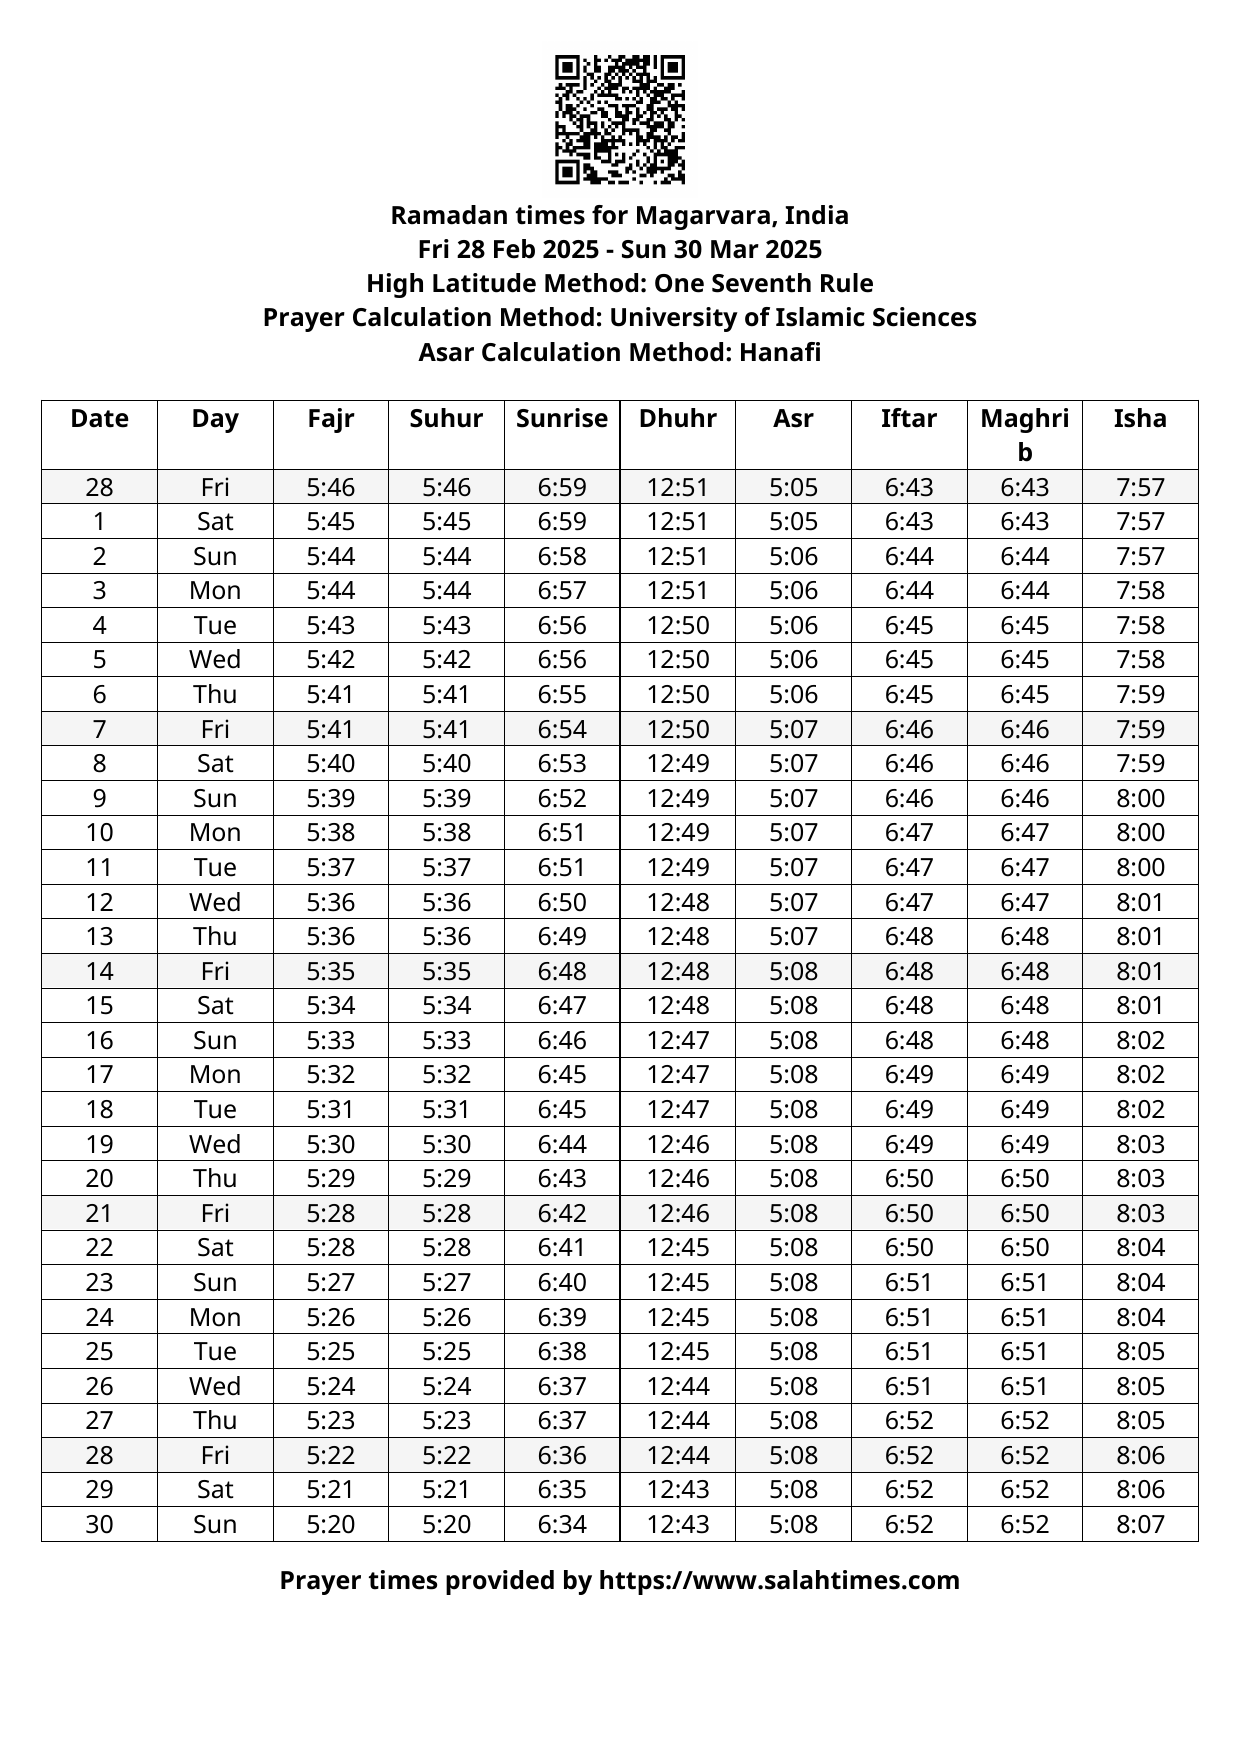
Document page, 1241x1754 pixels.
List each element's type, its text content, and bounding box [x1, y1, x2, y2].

table_cell 6:51 [852, 1369, 967, 1402]
table_cell 6:48 [852, 1023, 967, 1057]
table_cell 6:40 [505, 1265, 619, 1299]
table_cell 6:48 [968, 954, 1082, 987]
table_cell 6:49 [852, 1058, 967, 1091]
table_cell 6:52 [968, 1438, 1082, 1472]
table_cell 6:50 [852, 1231, 967, 1264]
table_cell 8:01 [1083, 919, 1198, 953]
table_cell 23 [42, 1265, 157, 1299]
table_cell 8:05 [1083, 1334, 1198, 1368]
table_cell 8:06 [1083, 1473, 1198, 1506]
table_cell 5:08 [736, 1023, 851, 1057]
picture [542, 41, 699, 198]
table_cell 12:51 [621, 539, 735, 572]
table_cell Sat [158, 1231, 273, 1264]
table_cell 5:22 [389, 1438, 504, 1472]
table_cell 29 [42, 1473, 157, 1506]
table_cell 16 [42, 1023, 157, 1057]
table_cell 5:26 [274, 1300, 388, 1333]
table_cell Tue [158, 1092, 273, 1126]
table_cell 6:48 [968, 919, 1082, 953]
table_cell 28 [42, 1438, 157, 1472]
table_cell 5:22 [274, 1438, 388, 1472]
table_cell 6:46 [852, 712, 967, 745]
table_cell 12:50 [621, 608, 735, 642]
table_cell 12:48 [621, 885, 735, 918]
table_cell 8:01 [1083, 954, 1198, 987]
table_cell 6:54 [505, 712, 619, 745]
table_header Isha [1083, 401, 1198, 469]
table_cell 6:52 [968, 1507, 1082, 1541]
table_cell 6:47 [968, 885, 1082, 918]
table_cell 5:21 [389, 1473, 504, 1506]
table_cell 6:44 [968, 539, 1082, 572]
table_cell 5:33 [274, 1023, 388, 1057]
table_cell 5:07 [736, 712, 851, 745]
table_cell 5:20 [274, 1507, 388, 1541]
table_cell 5:29 [389, 1161, 504, 1195]
table_cell Fri [158, 1438, 273, 1472]
table_cell Thu [158, 677, 273, 711]
table_cell 6:34 [505, 1507, 619, 1541]
table_cell 5:41 [274, 677, 388, 711]
table_cell 6:43 [852, 470, 967, 503]
table_cell 8:02 [1083, 1058, 1198, 1091]
table_cell 4 [42, 608, 157, 642]
table_cell 6:52 [505, 781, 619, 814]
table_cell 5:07 [736, 919, 851, 953]
table_cell 6:36 [505, 1438, 619, 1472]
table_cell 12:51 [621, 504, 735, 538]
table_cell 5:37 [389, 850, 504, 884]
table_header Asr [736, 401, 851, 469]
table_cell 6:44 [852, 539, 967, 572]
table_cell 5:42 [389, 643, 504, 676]
table_cell 6:51 [968, 1334, 1082, 1368]
table_cell 5:38 [389, 816, 504, 849]
table_cell 6:47 [852, 816, 967, 849]
table_cell 5:20 [389, 1507, 504, 1541]
table_cell 5:30 [389, 1127, 504, 1160]
table_cell 6:56 [505, 643, 619, 676]
table_cell 5:06 [736, 574, 851, 607]
table_cell Mon [158, 1058, 273, 1091]
table_cell 20 [42, 1161, 157, 1195]
table_cell 5:08 [736, 1265, 851, 1299]
table_cell 12:49 [621, 816, 735, 849]
table_cell 5:28 [274, 1196, 388, 1229]
table_cell Fri [158, 712, 273, 745]
table_cell 5:36 [274, 919, 388, 953]
table_cell 6:52 [852, 1404, 967, 1437]
table_cell 6:52 [968, 1404, 1082, 1437]
table_cell 5:45 [389, 504, 504, 538]
table_cell 5:07 [736, 885, 851, 918]
table_cell Sat [158, 1473, 273, 1506]
table_cell 6:44 [852, 574, 967, 607]
table_cell 6:55 [505, 677, 619, 711]
table_cell 6:50 [968, 1161, 1082, 1195]
table_cell 8:02 [1083, 1023, 1198, 1057]
table_header Day [158, 401, 273, 469]
table_cell Tue [158, 608, 273, 642]
table_cell 6:45 [968, 677, 1082, 711]
table_cell 6:45 [852, 677, 967, 711]
table_cell 7:57 [1083, 470, 1198, 503]
table_cell 2 [42, 539, 157, 572]
table_cell 8 [42, 746, 157, 780]
table_cell 7:58 [1083, 574, 1198, 607]
table_cell 6:49 [505, 919, 619, 953]
table_cell 21 [42, 1196, 157, 1229]
table_cell 7:57 [1083, 539, 1198, 572]
table_cell 5:08 [736, 1473, 851, 1506]
table_cell 6:47 [852, 850, 967, 884]
table_header Iftar [852, 401, 967, 469]
table_cell 6:49 [852, 1127, 967, 1160]
table_cell Fri [158, 470, 273, 503]
table_cell 6:37 [505, 1404, 619, 1437]
table_cell 5:41 [274, 712, 388, 745]
table_cell 12:43 [621, 1473, 735, 1506]
table_cell 6:53 [505, 746, 619, 780]
table_cell Sun [158, 1023, 273, 1057]
table_cell 6:51 [852, 1334, 967, 1368]
table_cell 5:08 [736, 954, 851, 987]
table_cell 5:43 [389, 608, 504, 642]
table_cell 8:03 [1083, 1196, 1198, 1229]
table_cell 8:00 [1083, 781, 1198, 814]
table_cell 5:07 [736, 746, 851, 780]
table_cell 5:29 [274, 1161, 388, 1195]
table_header Sunrise [505, 401, 619, 469]
table_cell 5:31 [274, 1092, 388, 1126]
table_cell 5:41 [389, 677, 504, 711]
table_cell 6:42 [505, 1196, 619, 1229]
table_cell 6:45 [852, 608, 967, 642]
table_cell 12:48 [621, 919, 735, 953]
table_cell 5:26 [389, 1300, 504, 1333]
table_cell 6:46 [968, 746, 1082, 780]
table_cell 12:46 [621, 1196, 735, 1229]
table_cell 5:39 [389, 781, 504, 814]
table_cell 6:39 [505, 1300, 619, 1333]
table_cell 6:51 [852, 1265, 967, 1299]
table_cell Thu [158, 919, 273, 953]
table_cell 12:46 [621, 1127, 735, 1160]
table_cell Sun [158, 1265, 273, 1299]
table_cell 24 [42, 1300, 157, 1333]
table_cell 5:35 [274, 954, 388, 987]
table_cell 22 [42, 1231, 157, 1264]
table_cell 5:08 [736, 1161, 851, 1195]
table_cell 5:08 [736, 1369, 851, 1402]
table_cell Mon [158, 574, 273, 607]
table_cell 5:25 [274, 1334, 388, 1368]
table_cell Mon [158, 816, 273, 849]
table_cell 5:27 [274, 1265, 388, 1299]
table_cell 8:03 [1083, 1161, 1198, 1195]
table_cell Wed [158, 643, 273, 676]
table_cell 6:48 [968, 1023, 1082, 1057]
table_cell 7:58 [1083, 608, 1198, 642]
table_cell 12:49 [621, 746, 735, 780]
table_cell 8:06 [1083, 1438, 1198, 1472]
text Prayer Calculation Method: University of Islamic Sciences [42, 300, 1198, 334]
table_cell 6:52 [852, 1507, 967, 1541]
table_cell 5:05 [736, 504, 851, 538]
table_cell 12:44 [621, 1369, 735, 1402]
table_cell 6:48 [852, 919, 967, 953]
table_cell 6:43 [852, 504, 967, 538]
table_cell 6:37 [505, 1369, 619, 1402]
table_cell 18 [42, 1092, 157, 1126]
table_cell 12:44 [621, 1438, 735, 1472]
table_cell 5:28 [274, 1231, 388, 1264]
table_cell 12 [42, 885, 157, 918]
table_cell 5:39 [274, 781, 388, 814]
table_cell 6:46 [505, 1023, 619, 1057]
table_cell 6:47 [968, 850, 1082, 884]
table_cell 6:49 [968, 1127, 1082, 1160]
table_cell 6:38 [505, 1334, 619, 1368]
table_cell 8:01 [1083, 989, 1198, 1022]
table_cell 12:49 [621, 781, 735, 814]
table_cell 17 [42, 1058, 157, 1091]
table_cell 8:03 [1083, 1127, 1198, 1160]
table_cell 7:58 [1083, 643, 1198, 676]
table_cell 5:05 [736, 470, 851, 503]
table_cell 12:50 [621, 643, 735, 676]
text High Latitude Method: One Seventh Rule [42, 266, 1198, 300]
table_cell 5:32 [389, 1058, 504, 1091]
table_cell 11 [42, 850, 157, 884]
table_cell 5:36 [389, 919, 504, 953]
table_cell 6:46 [852, 746, 967, 780]
table_cell 5:34 [389, 989, 504, 1022]
table_cell 26 [42, 1369, 157, 1402]
table_cell 5:25 [389, 1334, 504, 1368]
table_cell 6:43 [505, 1161, 619, 1195]
table_cell 6:51 [968, 1369, 1082, 1402]
table_cell 6:45 [852, 643, 967, 676]
table_cell 12:50 [621, 677, 735, 711]
table_cell Sun [158, 781, 273, 814]
text Fri 28 Feb 2025 - Sun 30 Mar 2025 [42, 232, 1198, 266]
table_cell 6:49 [968, 1092, 1082, 1126]
table_header Date [42, 401, 157, 469]
table_cell 8:01 [1083, 885, 1198, 918]
table_cell 6:44 [968, 574, 1082, 607]
table_cell 9 [42, 781, 157, 814]
table_cell 6:58 [505, 539, 619, 572]
table_cell Sun [158, 1507, 273, 1541]
table_cell 5:08 [736, 1058, 851, 1091]
table_cell 5:08 [736, 1404, 851, 1437]
table_cell 6:50 [852, 1161, 967, 1195]
table_cell 6:49 [968, 1058, 1082, 1091]
table_cell Wed [158, 885, 273, 918]
table_cell 7:59 [1083, 677, 1198, 711]
table_cell 5:08 [736, 989, 851, 1022]
table_cell 5:06 [736, 643, 851, 676]
table_cell 8:04 [1083, 1265, 1198, 1299]
table_cell 5:08 [736, 1127, 851, 1160]
table_cell 6:50 [505, 885, 619, 918]
table_cell 6:51 [505, 816, 619, 849]
table_cell 5:28 [389, 1196, 504, 1229]
table_cell 5:24 [274, 1369, 388, 1402]
table_cell 5:08 [736, 1196, 851, 1229]
table_cell 5:38 [274, 816, 388, 849]
table_cell Fri [158, 954, 273, 987]
table_cell 6:49 [852, 1092, 967, 1126]
table_cell 6:45 [968, 643, 1082, 676]
table_cell 6:48 [968, 989, 1082, 1022]
table_cell 7:57 [1083, 504, 1198, 538]
table_cell 5:36 [389, 885, 504, 918]
table_cell Sat [158, 746, 273, 780]
table_cell Fri [158, 1196, 273, 1229]
table_cell 5:31 [389, 1092, 504, 1126]
table_cell 12:43 [621, 1507, 735, 1541]
table_cell 5:32 [274, 1058, 388, 1091]
table_cell Tue [158, 850, 273, 884]
table_cell 12:51 [621, 470, 735, 503]
table_cell 15 [42, 989, 157, 1022]
table_cell 6:56 [505, 608, 619, 642]
table_cell 25 [42, 1334, 157, 1368]
table_cell 12:47 [621, 1058, 735, 1091]
table_cell 6:57 [505, 574, 619, 607]
table_cell 8:07 [1083, 1507, 1198, 1541]
table_cell Tue [158, 1334, 273, 1368]
table_cell 8:04 [1083, 1300, 1198, 1333]
table_cell 8:05 [1083, 1369, 1198, 1402]
table_cell 6:35 [505, 1473, 619, 1506]
table_cell 5:33 [389, 1023, 504, 1057]
table_cell 6:52 [852, 1473, 967, 1506]
table_cell 5:06 [736, 677, 851, 711]
table_cell 6:51 [968, 1265, 1082, 1299]
text Ramadan times for Magarvara, India [42, 198, 1198, 232]
table_cell Mon [158, 1300, 273, 1333]
table_cell 6 [42, 677, 157, 711]
table_cell 5:08 [736, 1334, 851, 1368]
table_cell 5 [42, 643, 157, 676]
table_cell 6:43 [968, 470, 1082, 503]
table_cell 5:08 [736, 1300, 851, 1333]
table_cell 6:41 [505, 1231, 619, 1264]
table_cell 12:46 [621, 1161, 735, 1195]
table_header Fajr [274, 401, 388, 469]
table_cell 12:51 [621, 574, 735, 607]
table_cell 5:08 [736, 1507, 851, 1541]
table_cell 5:46 [274, 470, 388, 503]
table_cell 19 [42, 1127, 157, 1160]
table_cell 12:49 [621, 850, 735, 884]
table_cell 8:04 [1083, 1231, 1198, 1264]
table_cell 5:46 [389, 470, 504, 503]
table_cell 7 [42, 712, 157, 745]
table_cell 6:48 [505, 954, 619, 987]
table_cell 5:43 [274, 608, 388, 642]
table_cell 5:44 [274, 574, 388, 607]
table_cell 12:48 [621, 989, 735, 1022]
table_cell 5:06 [736, 539, 851, 572]
table_cell 5:27 [389, 1265, 504, 1299]
table_cell 5:08 [736, 1438, 851, 1472]
table_cell 6:50 [968, 1196, 1082, 1229]
table_cell Wed [158, 1127, 273, 1160]
table_cell 6:45 [505, 1092, 619, 1126]
table_cell 8:02 [1083, 1092, 1198, 1126]
table_cell 5:44 [274, 539, 388, 572]
table_cell 27 [42, 1404, 157, 1437]
table_cell 14 [42, 954, 157, 987]
table_cell 5:44 [389, 574, 504, 607]
table_cell 6:52 [968, 1473, 1082, 1506]
table_cell Sat [158, 504, 273, 538]
table_cell 12:44 [621, 1404, 735, 1437]
table_cell Sun [158, 539, 273, 572]
table_cell 5:07 [736, 781, 851, 814]
table_cell 12:45 [621, 1300, 735, 1333]
table_cell 8:05 [1083, 1404, 1198, 1437]
table_cell 5:44 [389, 539, 504, 572]
table_cell 12:50 [621, 712, 735, 745]
table_cell 6:48 [852, 989, 967, 1022]
table_cell 6:59 [505, 504, 619, 538]
table_cell 8:00 [1083, 816, 1198, 849]
table_cell 28 [42, 470, 157, 503]
table_cell 5:23 [274, 1404, 388, 1437]
table_cell 5:40 [389, 746, 504, 780]
table_cell Thu [158, 1404, 273, 1437]
table_cell 5:36 [274, 885, 388, 918]
table_cell 6:46 [968, 712, 1082, 745]
table_cell 6:47 [968, 816, 1082, 849]
table_cell 8:00 [1083, 850, 1198, 884]
table_header Dhuhr [621, 401, 735, 469]
table_cell 10 [42, 816, 157, 849]
table_cell 1 [42, 504, 157, 538]
table_cell 12:48 [621, 954, 735, 987]
table_header Maghrib [968, 401, 1082, 469]
table_cell 5:08 [736, 1231, 851, 1264]
table_cell 6:51 [505, 850, 619, 884]
table_cell 5:35 [389, 954, 504, 987]
table_cell 5:42 [274, 643, 388, 676]
table_cell 6:50 [852, 1196, 967, 1229]
table_cell 6:48 [852, 954, 967, 987]
table_cell 5:08 [736, 1092, 851, 1126]
table_cell Thu [158, 1161, 273, 1195]
table_cell 12:47 [621, 1023, 735, 1057]
table_cell 6:43 [968, 504, 1082, 538]
table_cell 6:59 [505, 470, 619, 503]
table_cell 5:28 [389, 1231, 504, 1264]
table_cell 5:34 [274, 989, 388, 1022]
table_cell 7:59 [1083, 746, 1198, 780]
table_cell 5:07 [736, 816, 851, 849]
table_cell 5:24 [389, 1369, 504, 1402]
table_cell 5:41 [389, 712, 504, 745]
table_cell 6:51 [852, 1300, 967, 1333]
table_cell 6:47 [852, 885, 967, 918]
table_cell 12:45 [621, 1334, 735, 1368]
text Prayer times provided by https://www.salahtimes.com [42, 1563, 1198, 1597]
table_cell 12:45 [621, 1231, 735, 1264]
table_cell 30 [42, 1507, 157, 1541]
table_header Suhur [389, 401, 504, 469]
table_cell 7:59 [1083, 712, 1198, 745]
table_cell 6:50 [968, 1231, 1082, 1264]
table_cell 5:40 [274, 746, 388, 780]
table_cell 5:37 [274, 850, 388, 884]
table_cell 5:06 [736, 608, 851, 642]
table_cell 5:23 [389, 1404, 504, 1437]
table_cell 5:45 [274, 504, 388, 538]
table_cell 6:52 [852, 1438, 967, 1472]
table_cell 5:30 [274, 1127, 388, 1160]
table_cell Sat [158, 989, 273, 1022]
table_cell 6:47 [505, 989, 619, 1022]
table_cell Wed [158, 1369, 273, 1402]
table_cell 6:51 [968, 1300, 1082, 1333]
table_cell 6:46 [968, 781, 1082, 814]
table_cell 5:07 [736, 850, 851, 884]
table_cell 6:46 [852, 781, 967, 814]
table_cell 12:47 [621, 1092, 735, 1126]
table_cell 6:45 [505, 1058, 619, 1091]
table_cell 6:45 [968, 608, 1082, 642]
table_cell 6:44 [505, 1127, 619, 1160]
table_cell 3 [42, 574, 157, 607]
table_cell 13 [42, 919, 157, 953]
table_cell 5:21 [274, 1473, 388, 1506]
text Asar Calculation Method: Hanafi [42, 334, 1198, 368]
table_cell 12:45 [621, 1265, 735, 1299]
